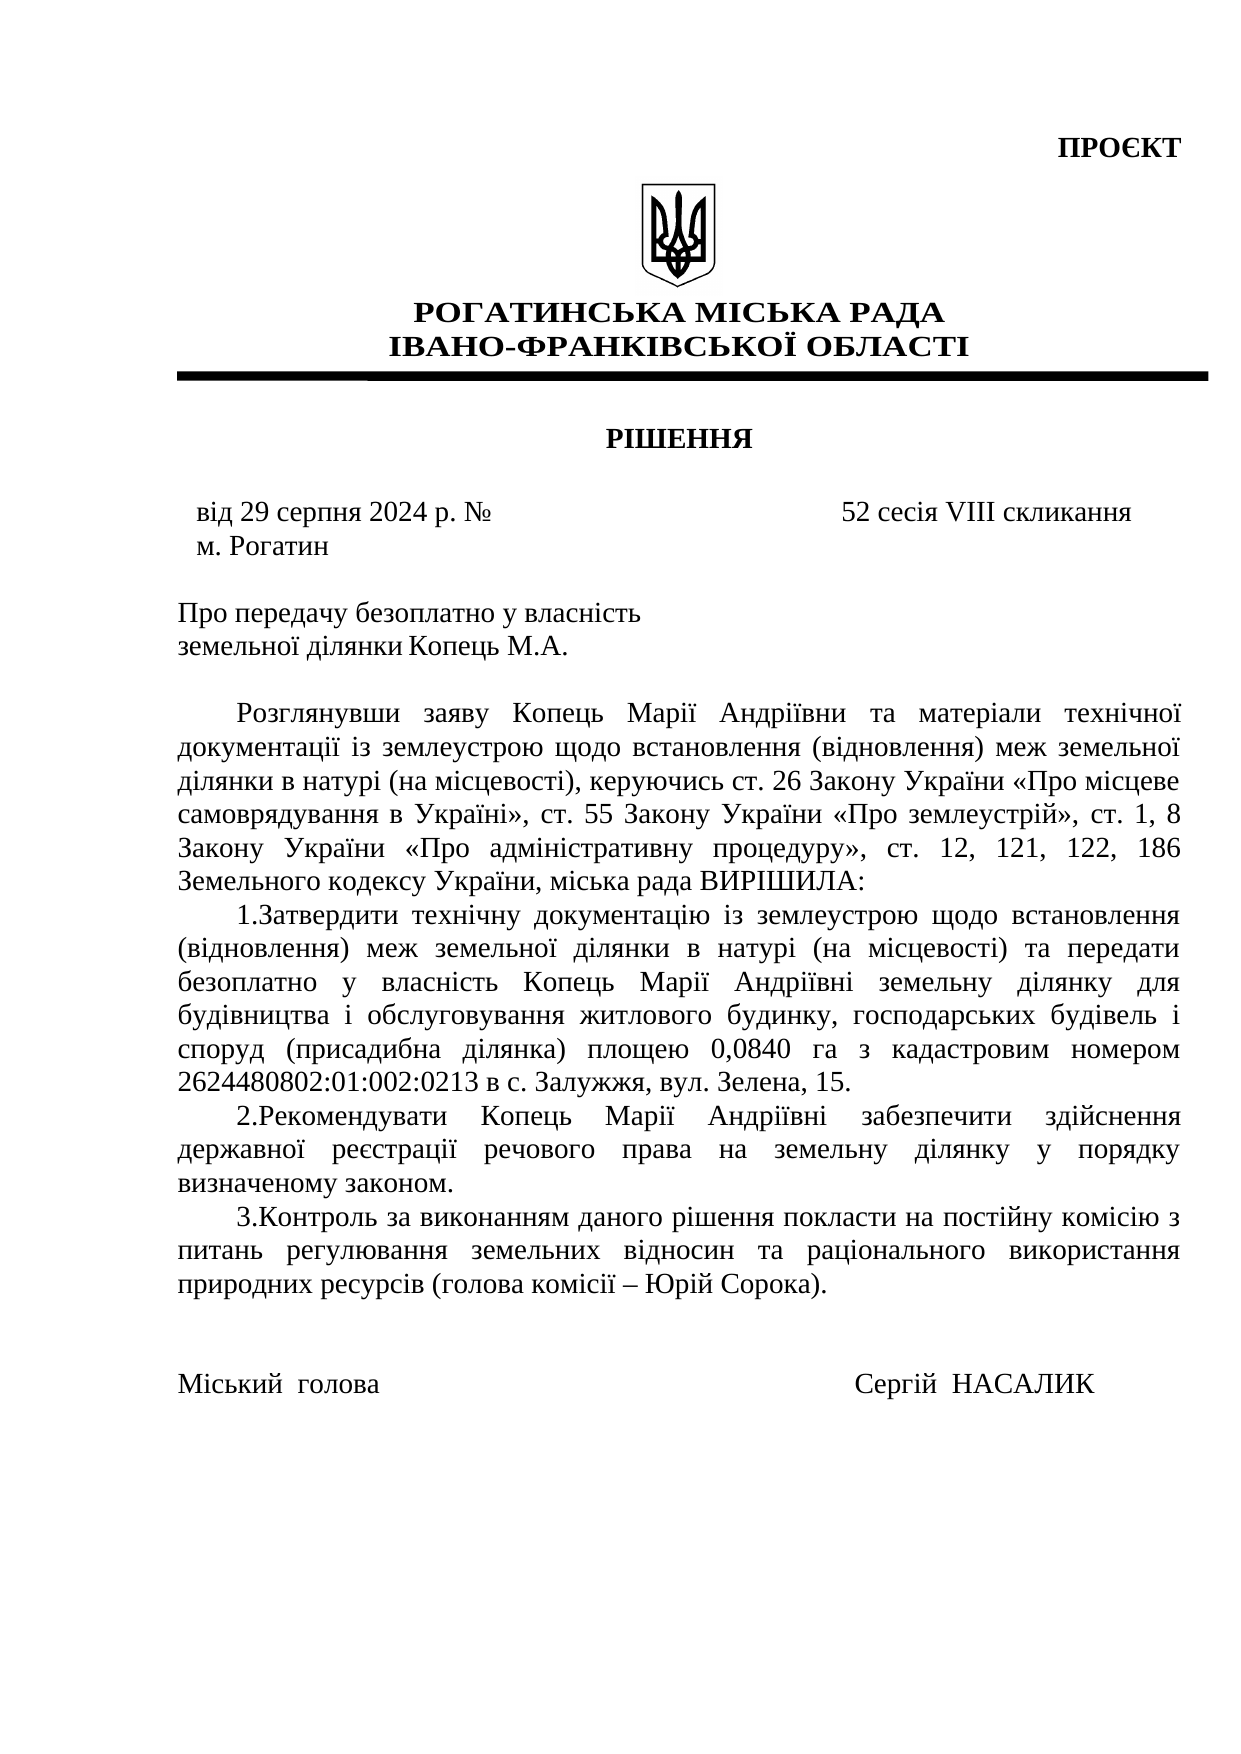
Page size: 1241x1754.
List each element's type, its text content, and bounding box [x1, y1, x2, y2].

text ІВАНО-ФРАНКІВСЬКОЇ ОБЛАСТІ [177, 329, 1181, 362]
text Міський голова Сергій НАСАЛИК [177, 1366, 1181, 1400]
text Про передачу безоплатно у власність [177, 595, 1237, 628]
text РОГАТИНСЬКА МІСЬКА РАДА [177, 295, 1181, 329]
text РІШЕННЯ [177, 421, 1181, 454]
text 2.Рекомендувати Копець Марії Андріївні забезпечити здійснення державної реєстрації речового права на земельну ділянку у порядку визначеному законом. [177, 1098, 1181, 1199]
text м. Рогатин [196, 528, 1237, 561]
text 1.Затвердити технічну документацію із землеустрою щодо встановлення (відновлення) меж земельної ділянки в натурі (на місцевості) та передати безоплатно у власність Копець Марії Андріївні земельну ділянку для будівництва і обслуговування житлового будинку, господарських будівель і споруд (присадибна ділянка) площею 0,0840 га з кадастровим номером 2624480802:01:002:0213 в с. Залужжя, вул. Зелена, 15. [177, 897, 1181, 1098]
text земельної ділянки Копець М.А. [177, 628, 1181, 662]
text ПРОЄКТ [177, 131, 1181, 164]
text Розглянувши заяву Копець Марії Андріївни та матеріали технічної документації із землеустрою щодо встановлення (відновлення) меж земельної ділянки в натурі (на місцевості), керуючись ст. 26 Закону України «Про місцеве самоврядування в Україні», ст. 55 Закону України «Про землеустрій», ст. 1, 8 Закону України «Про адміністративну процедуру», ст. 12, 121, 122, 186 Земельного кодексу України, міська рада ВИРІШИЛА: [177, 696, 1181, 897]
text від 29 серпня 2024 р. № 52 сесія VIII скликання [196, 494, 1237, 528]
text 3.Контроль за виконанням даного рішення покласти на постійну комісію з питань регулювання земельних відносин та раціонального використання природних ресурсів (голова комісії – Юрій Сорока). [177, 1199, 1181, 1299]
